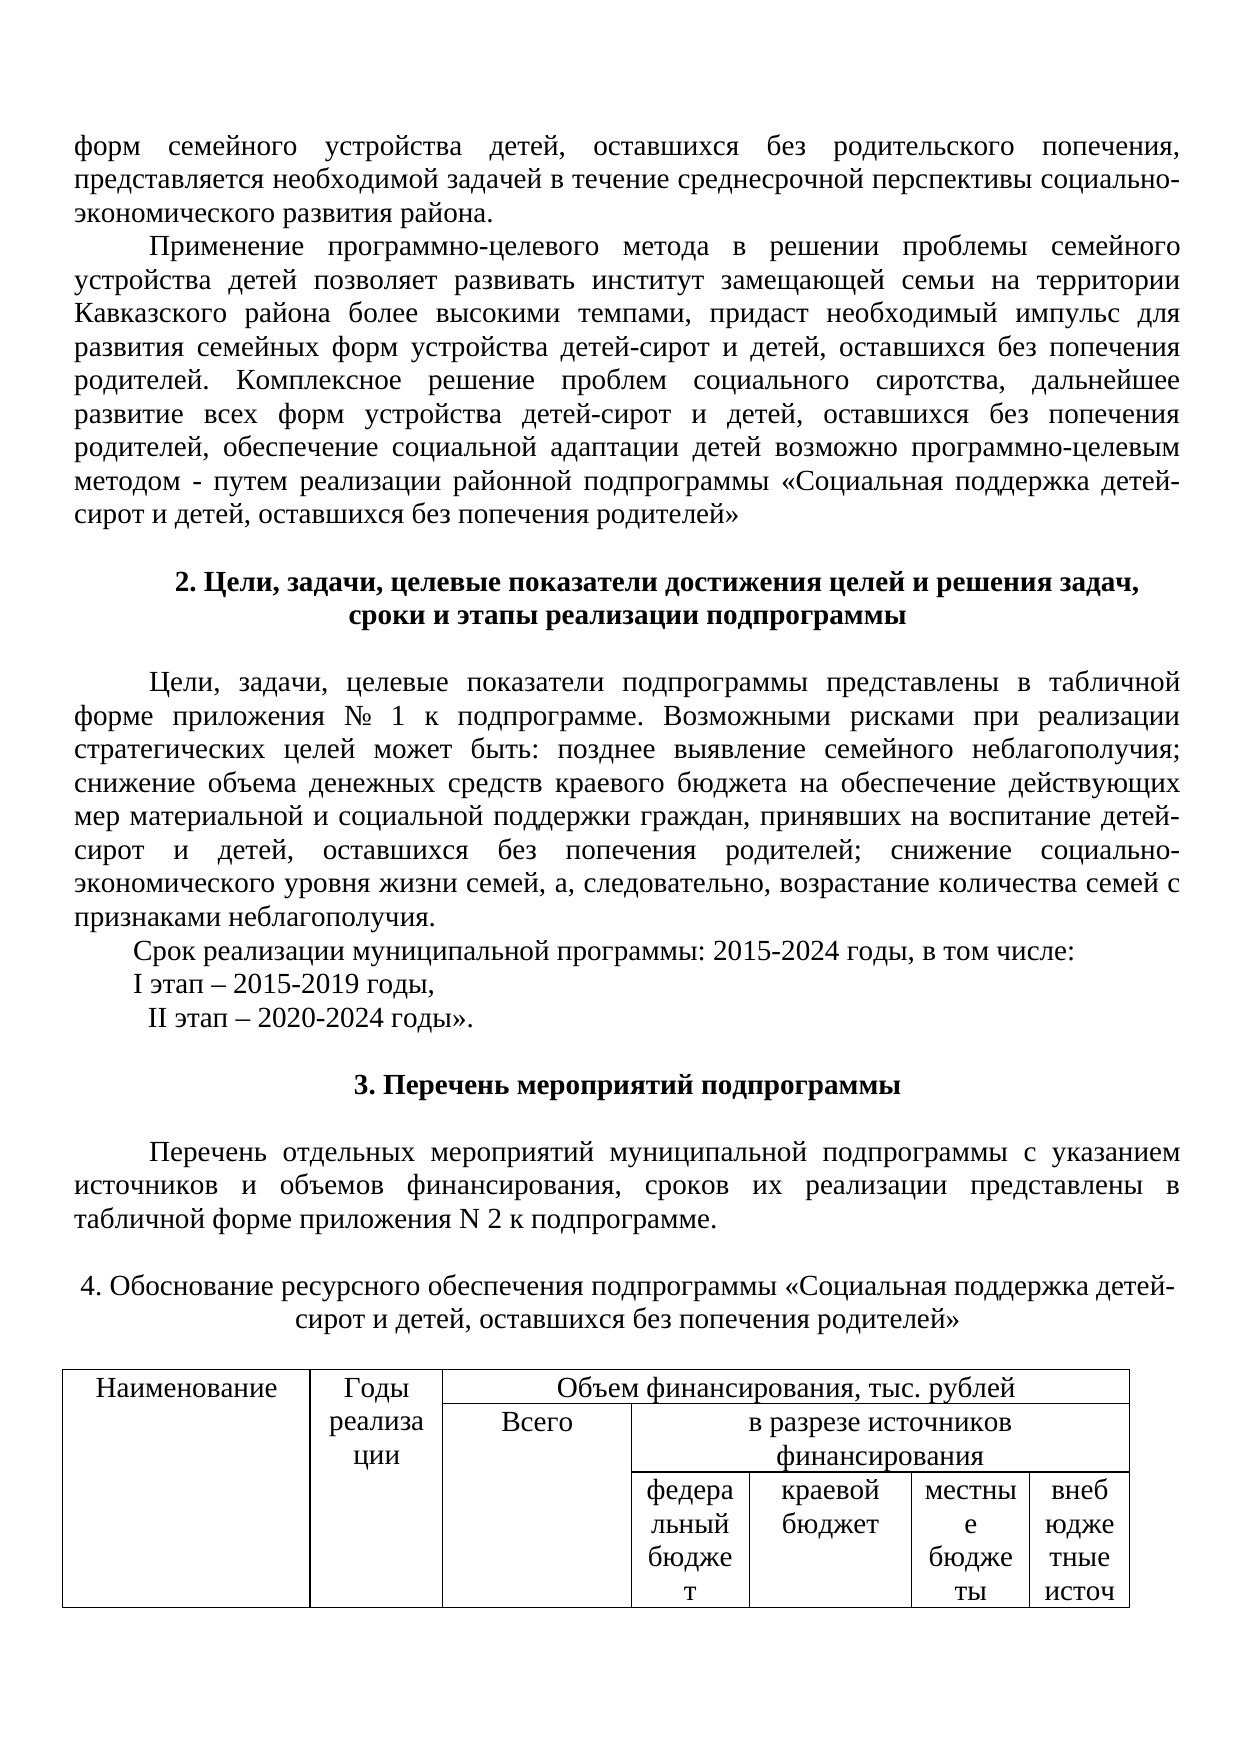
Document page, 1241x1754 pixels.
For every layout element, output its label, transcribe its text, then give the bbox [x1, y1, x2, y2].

text Цели, задачи, целевые показатели подпрограммы представлены в табличной форме приложения № 1 к подпрограмме. Возможными рисками при реализации стратегических целей может быть: позднее выявление семейного неблагополучия; снижение объема денежных средств краевого бюджета на обеспечение действующих мер материальной и социальной поддержки граждан, принявших на воспитание детей-сирот и детей, оставшихся без попечения родителей; снижение социально-экономического уровня жизни семей, а, следовательно, возрастание количества семей с признаками неблагополучия. [74, 664, 1181, 933]
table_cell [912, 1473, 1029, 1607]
text 2. Цели, задачи, целевые показатели достижения целей и решения задач, сроки и этапы реализации подпрограммы [74, 564, 1181, 631]
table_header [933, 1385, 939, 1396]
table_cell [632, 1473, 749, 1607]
text 4. Обоснование ресурсного обеспечения подпрограммы «Социальная поддержка детей-сирот и детей, оставшихся без попечения родителей» [74, 1268, 1181, 1335]
text II этап – 2020-2024 годы». [74, 1000, 1181, 1033]
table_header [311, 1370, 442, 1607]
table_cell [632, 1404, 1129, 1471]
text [74, 128, 1181, 228]
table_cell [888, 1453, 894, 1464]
text Применение программно-целевого метода в решении проблемы семейного устройства детей позволяет развивать институт замещающей семьи на территории Кавказского района более высокими темпами, придаст необходимый импульс для развития семейных форм устройства детей-сирот и детей, оставшихся без попечения родителей. Комплексное решение проблем социального сиротства, дальнейшее развитие всех форм устройства детей-сирот и детей, оставшихся без попечения родителей, обеспечение социальной адаптации детей возможно программно-целевым методом - путем реализации районной подпрограммы «Социальная поддержка детей-сирот и детей, оставшихся без попечения родителей» [74, 228, 1181, 530]
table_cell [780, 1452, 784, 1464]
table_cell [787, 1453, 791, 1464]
text Перечень отдельных мероприятий муниципальной подпрограммы с указанием источников и объемов финансирования, сроков их реализации представлены в табличной форме приложения N 2 к подпрограмме. [74, 1134, 1181, 1234]
text I этап – 2015-2019 годы, [74, 966, 1181, 1000]
text Срок реализации муниципальной программы: 2015-2024 годы, в том числе: [74, 933, 1181, 966]
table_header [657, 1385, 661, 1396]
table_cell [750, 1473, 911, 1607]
subtitle 3. Перечень мероприятий подпрограммы [74, 1067, 1181, 1100]
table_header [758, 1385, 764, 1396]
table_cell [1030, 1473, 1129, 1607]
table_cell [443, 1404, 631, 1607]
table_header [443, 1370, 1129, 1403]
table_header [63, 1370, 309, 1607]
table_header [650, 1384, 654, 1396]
